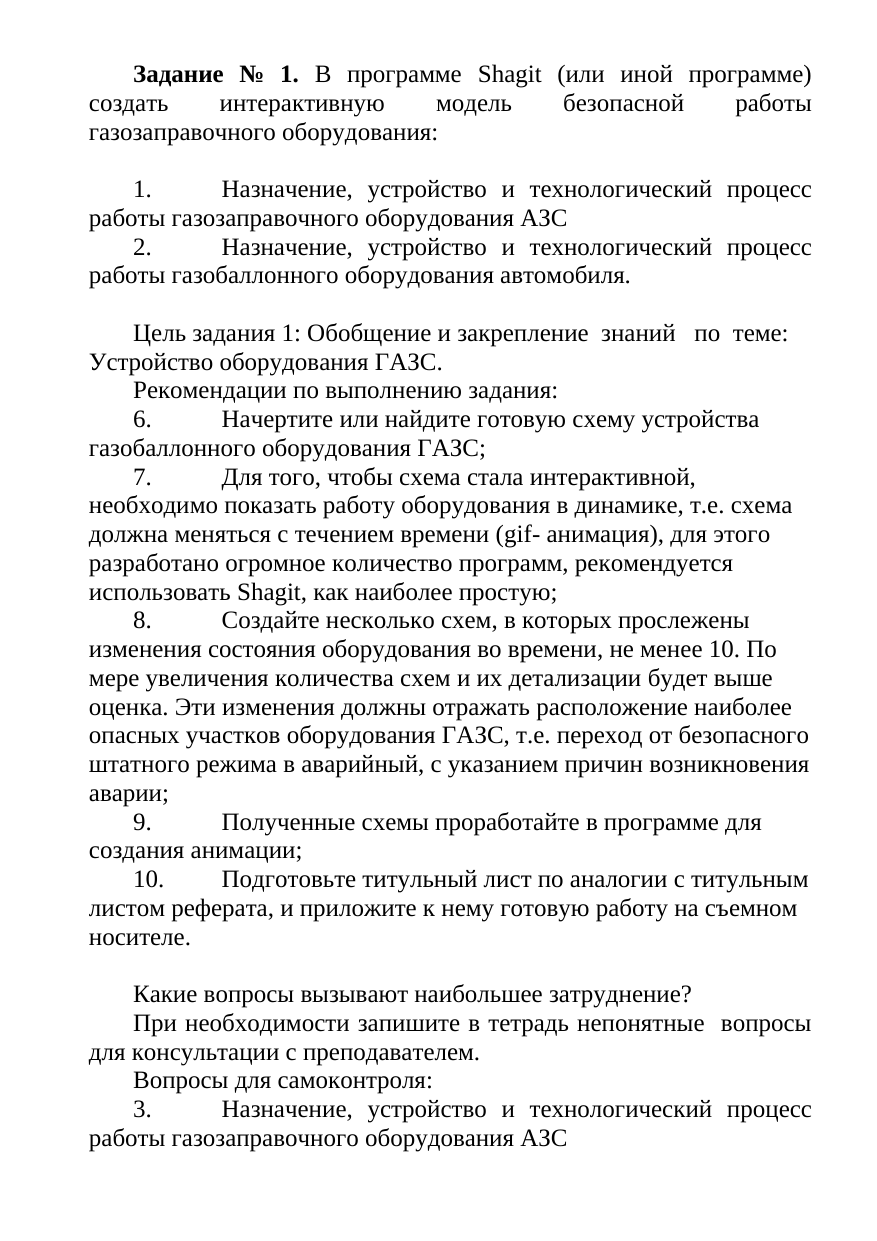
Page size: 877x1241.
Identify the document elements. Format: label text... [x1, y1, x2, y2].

list Назначение, устройство и технологический процесс работы газозаправочного оборудования АЗС [89, 1094, 812, 1152]
text 2. Назначение, устройство и технологический процесс работы газобаллонного оборудования автомобиля. [89, 232, 812, 289]
list Для того, чтобы схема стала интерактивной, необходимо показать работу оборудования в динамике, т.е. схема должна меняться с течением времени (gif- анимация), для этого разработано огромное количество программ, рекомендуется использовать Shagit, как наиболее простую; [89, 462, 812, 605]
text При необходимости запишите в тетрадь непонятные вопросы для консультации с преподавателем. [89, 1008, 812, 1065]
text 1. Назначение, устройство и технологический процесс работы газозаправочного оборудования АЗС [89, 174, 812, 232]
text Цель задания 1: Обобщение и закрепление знаний по теме: Устройство оборудования ГАЗС. [89, 318, 812, 375]
text Рекомендации по выполнению задания: [89, 375, 812, 404]
text Какие вопросы вызывают наибольшее затруднение? [89, 979, 812, 1008]
list Полученные схемы проработайте в программе для создания анимации; [89, 807, 812, 864]
text Вопросы для самоконтроля: [89, 1065, 812, 1094]
list Подготовьте титульный лист по аналогии с титульным листом реферата, и приложите к нему готовую работу на съемном носителе. [89, 864, 812, 950]
list Создайте несколько схем, в которых прослежены изменения состояния оборудования во времени, не менее 10. По мере увеличения количества схем и их детализации будет выше оценка. Эти изменения должны отражать расположение наиболее опасных участков оборудования ГАЗС, т.е. переход от безопасного штатного режима в аварийный, с указанием причин возникновения аварии; [89, 605, 812, 807]
text Задание № 1. В программе Shagit (или иной программе) создать интерактивную модель безопасной работы газозаправочного оборудования: [89, 59, 812, 145]
list Начертите или найдите готовую схему устройства газобаллонного оборудования ГАЗС; [89, 404, 812, 462]
